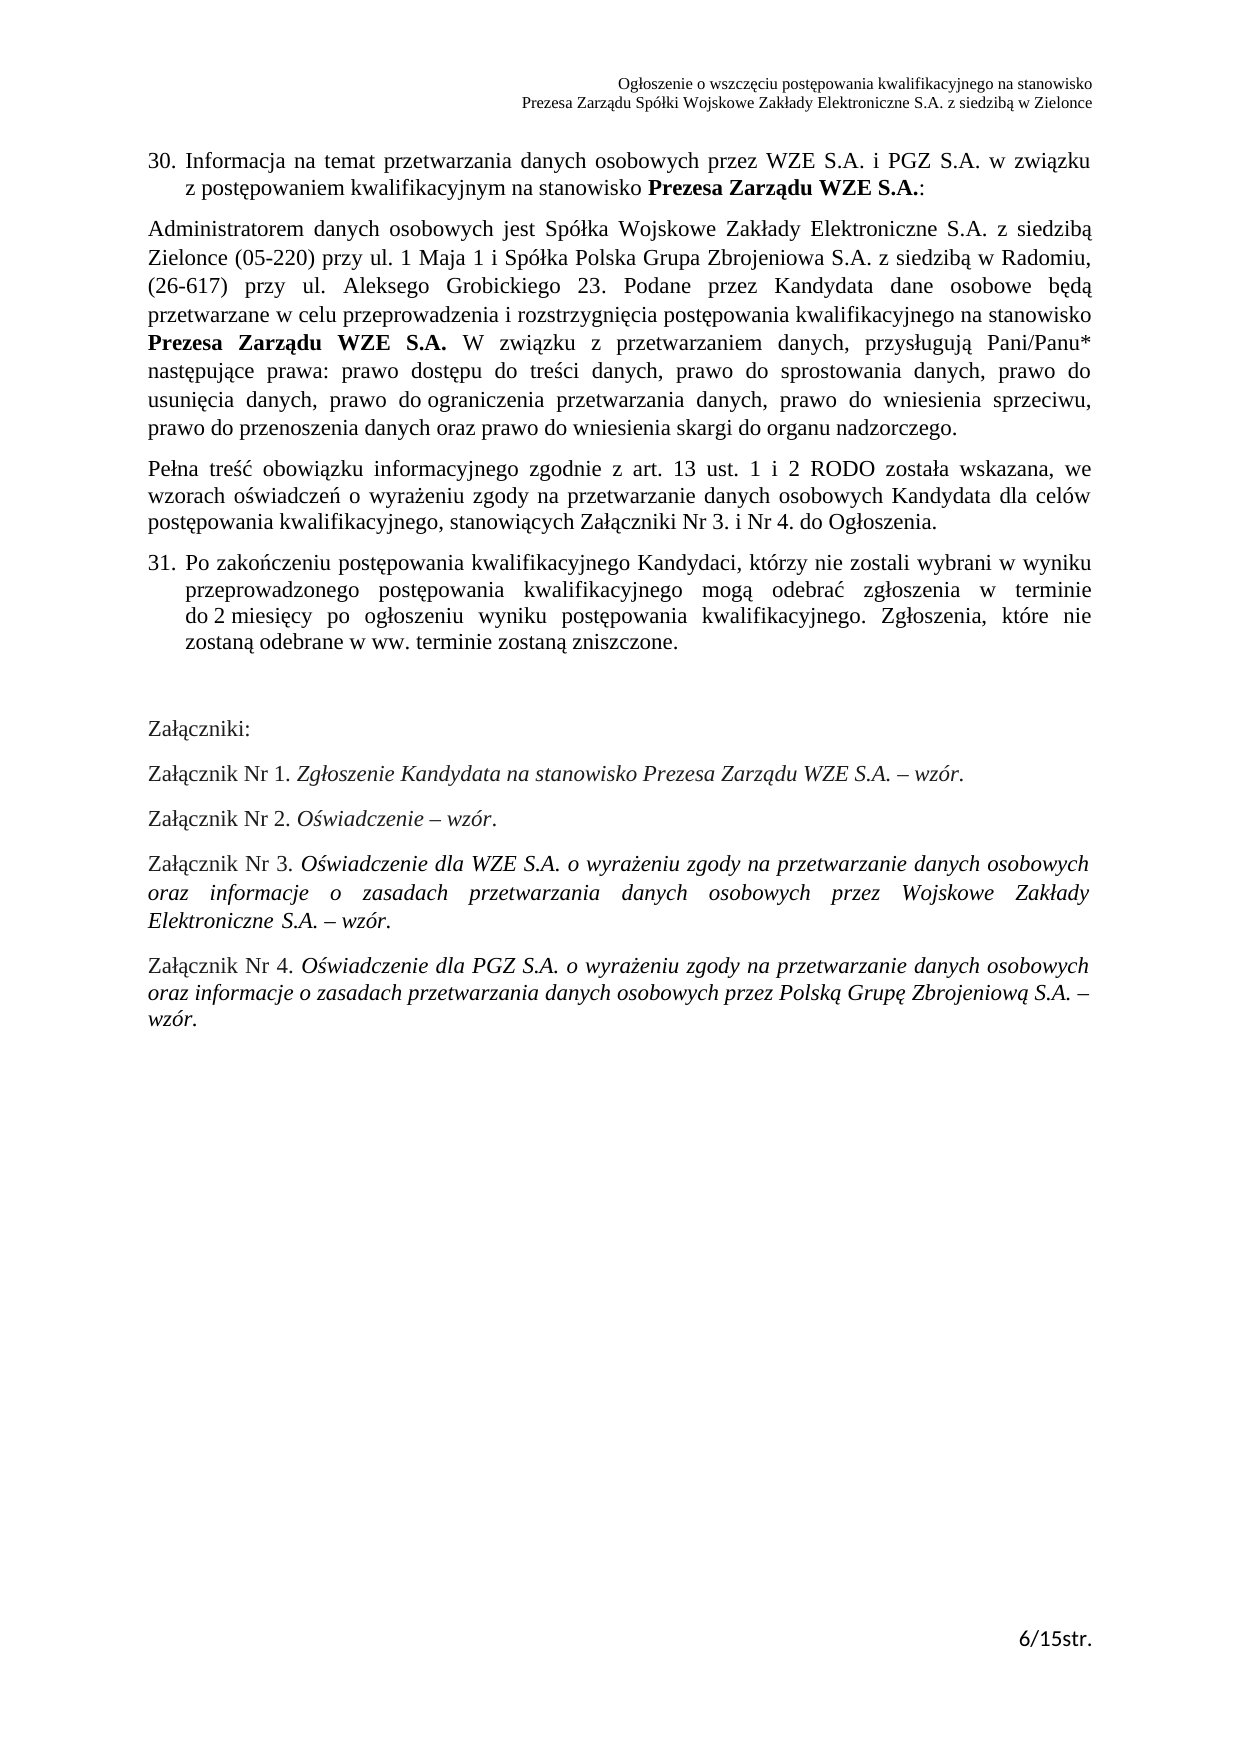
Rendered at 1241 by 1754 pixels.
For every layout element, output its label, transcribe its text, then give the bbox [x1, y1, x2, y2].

text Załącznik Nr 2. Oświadczenie – wzór. [148, 805, 1093, 832]
text Administratorem danych osobowych jest Spółka Wojskowe Zakłady Elektroniczne S.A. z siedzibą Zielonce (05-220) przy ul. 1 Maja 1 i Spółka Polska Grupa Zbrojeniowa S.A. z siedzibą w Radomiu, (26-617) przy ul. Aleksego Grobickiego 23. Podane przez Kandydata dane osobowe będą przetwarzane w celu przeprowadzenia i rozstrzygnięcia postępowania kwalifikacyjnego na stanowisko Prezesa Zarządu WZE S.A. W związku z przetwarzaniem danych, przysługują Pani/Panu* następujące prawa: prawo dostępu do treści danych, prawo do sprostowania danych, prawo do usunięcia danych, prawo do ograniczenia przetwarzania danych, prawo do wniesienia sprzeciwu, prawo do przenoszenia danych oraz prawo do wniesienia skargi do organu nadzorczego. [148, 215, 1093, 441]
text Załącznik Nr 1. Zgłoszenie Kandydata na stanowisko Prezesa Zarządu WZE S.A. – wzór. [148, 760, 1093, 786]
list Po zakończeniu postępowania kwalifikacyjnego Kandydaci, którzy nie zostali wybrani w wyniku przeprowadzonego postępowania kwalifikacyjnego mogą odebrać zgłoszenia w terminie do 2 miesięcy po ogłoszeniu wyniku postępowania kwalifikacyjnego. Zgłoszenia, które nie zostaną odebrane w ww. terminie zostaną zniszczone. [148, 549, 1093, 655]
list Informacja na temat przetwarzania danych osobowych przez WZE S.A. i PGZ S.A. w związku z postępowaniem kwalifikacyjnym na stanowisko Prezesa Zarządu WZE S.A.: [148, 148, 1093, 200]
text Załącznik Nr 4. Oświadczenie dla PGZ S.A. o wyrażeniu zgody na przetwarzanie danych osobowych oraz informacje o zasadach przetwarzania danych osobowych przez Polską Grupę Zbrojeniową S.A. – wzór. [148, 952, 1093, 1031]
text Załączniki: [148, 715, 1093, 741]
text Pełna treść obowiązku informacyjnego zgodnie z art. 13 ust. 1 i 2 RODO została wskazana, we wzorach oświadczeń o wyrażeniu zgody na przetwarzanie danych osobowych Kandydata dla celów postępowania kwalifikacyjnego, stanowiących Załączniki Nr 3. i Nr 4. do Ogłoszenia. [148, 455, 1093, 534]
text Załącznik Nr 3. Oświadczenie dla WZE S.A. o wyrażeniu zgody na przetwarzanie danych osobowych oraz informacje o zasadach przetwarzania danych osobowych przez Wojskowe Zakłady Elektroniczne S.A. – wzór. [148, 850, 1093, 933]
